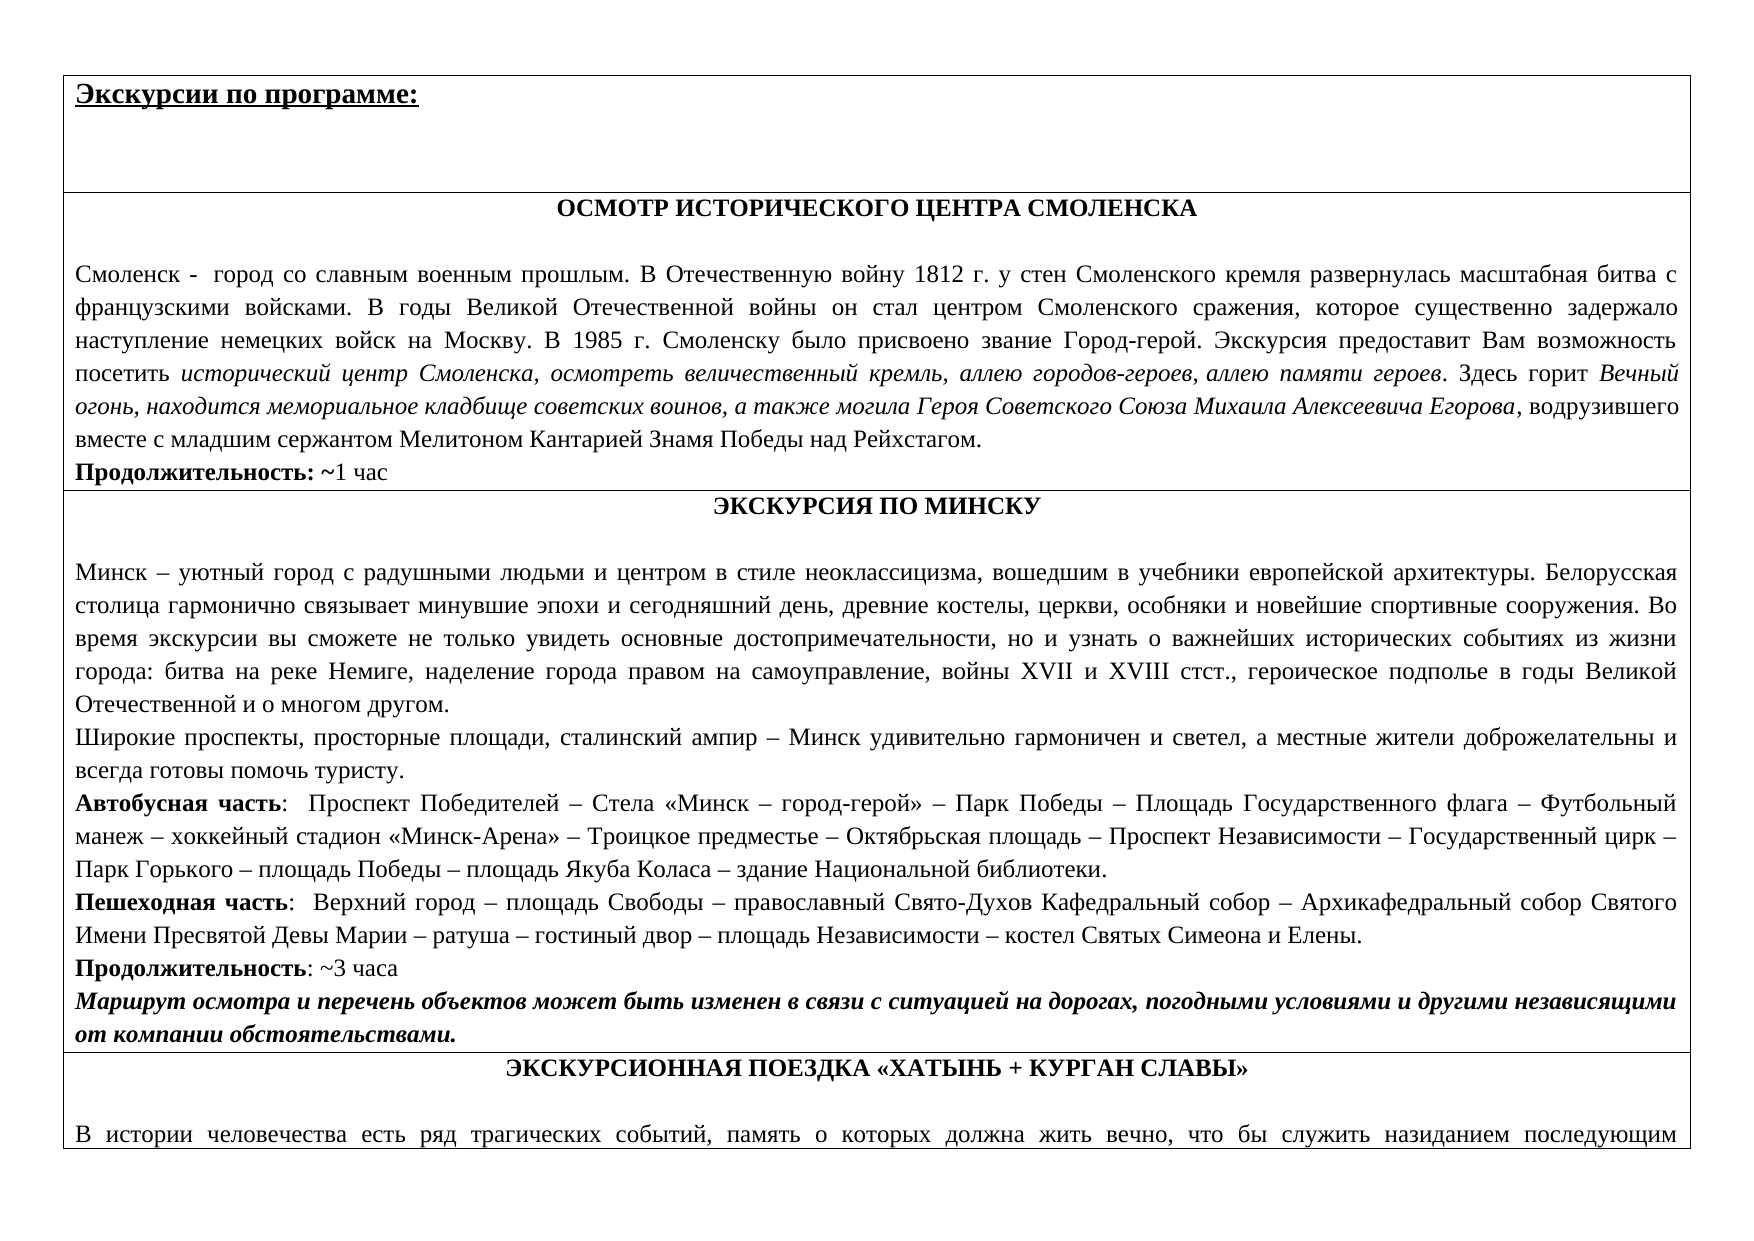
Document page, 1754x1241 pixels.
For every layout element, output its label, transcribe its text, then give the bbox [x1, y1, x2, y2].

table_cell Экскурсии по программе: [64, 76, 1690, 192]
table_cell ОСМОТР ИСТОРИЧЕСКОГО ЦЕНТРА СМОЛЕНСКА Смоленск - город со славным военным прошлым. В Отечественную войну 1812 г. у стен Смоленского кремля развернулась масштабная битва с французскими войсками. В годы Великой Отечественной войны он стал центром Смоленского сражения, которое существенно задержало наступление немецких войск на Москву. В 1985 г. Смоленску было присвоено звание Город-герой. Экскурсия предоставит Вам возможность посетить исторический центр Смоленска, осмотреть величественный кремль, аллею городов-героев, аллею памяти героев. Здесь горит Вечный огонь, находится мемориальное кладбище советских воинов, а также могила Героя Советского Союза Михаила Алексеевича Егорова, водрузившего вместе с младшим сержантом Мелитоном Кантарией Знамя Победы над Рейхстагом. Продолжительность: ~1 час [64, 193, 1690, 490]
table_cell ЭКСКУРСИЯ ПО МИНСКУ Минск – уютный город с радушными людьми и центром в стиле неоклассицизма, вошедшим в учебники европейской архитектуры. Белорусская столица гармонично связывает минувшие эпохи и сегодняшний день, древние костелы, церкви, особняки и новейшие спортивные сооружения. Во время экскурсии вы сможете не только увидеть основные достопримечательности, но и узнать о важнейших исторических событиях из жизни города: битва на реке Немиге, наделение города правом на самоуправление, войны XVII и XVIII стст., героическое подполье в годы Великой Отечественной и о многом другом. Широкие проспекты, просторные площади, сталинский ампир – Минск удивительно гармоничен и светел, а местные жители доброжелательны и всегда готовы помочь туристу. Автобусная часть: Проспект Победителей – Стела «Минск – город-герой» – Парк Победы – Площадь Государственного флага – Футбольный манеж – хоккейный стадион «Минск-Арена» – Троицкое предместье – Октябрьская площадь – Проспект Независимости – Государственный цирк – Парк Горького – площадь Победы – площадь Якуба Коласа – здание Национальной библиотеки. Пешеходная часть: Верхний город – площадь Свободы – православный Свято-Духов Кафедральный собор – Архикафедральный собор Святого Имени Пресвятой Девы Марии – ратуша – гостиный двор – площадь Независимости – костел Святых Симеона и Елены. Продолжительность: ~3 часа Маршрут осмотра и перечень объектов может быть изменен в связи с ситуацией на дорогах, погодными условиями и другими независящими от компании обстоятельствами. [64, 491, 1690, 1052]
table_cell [64, 1053, 1690, 1148]
